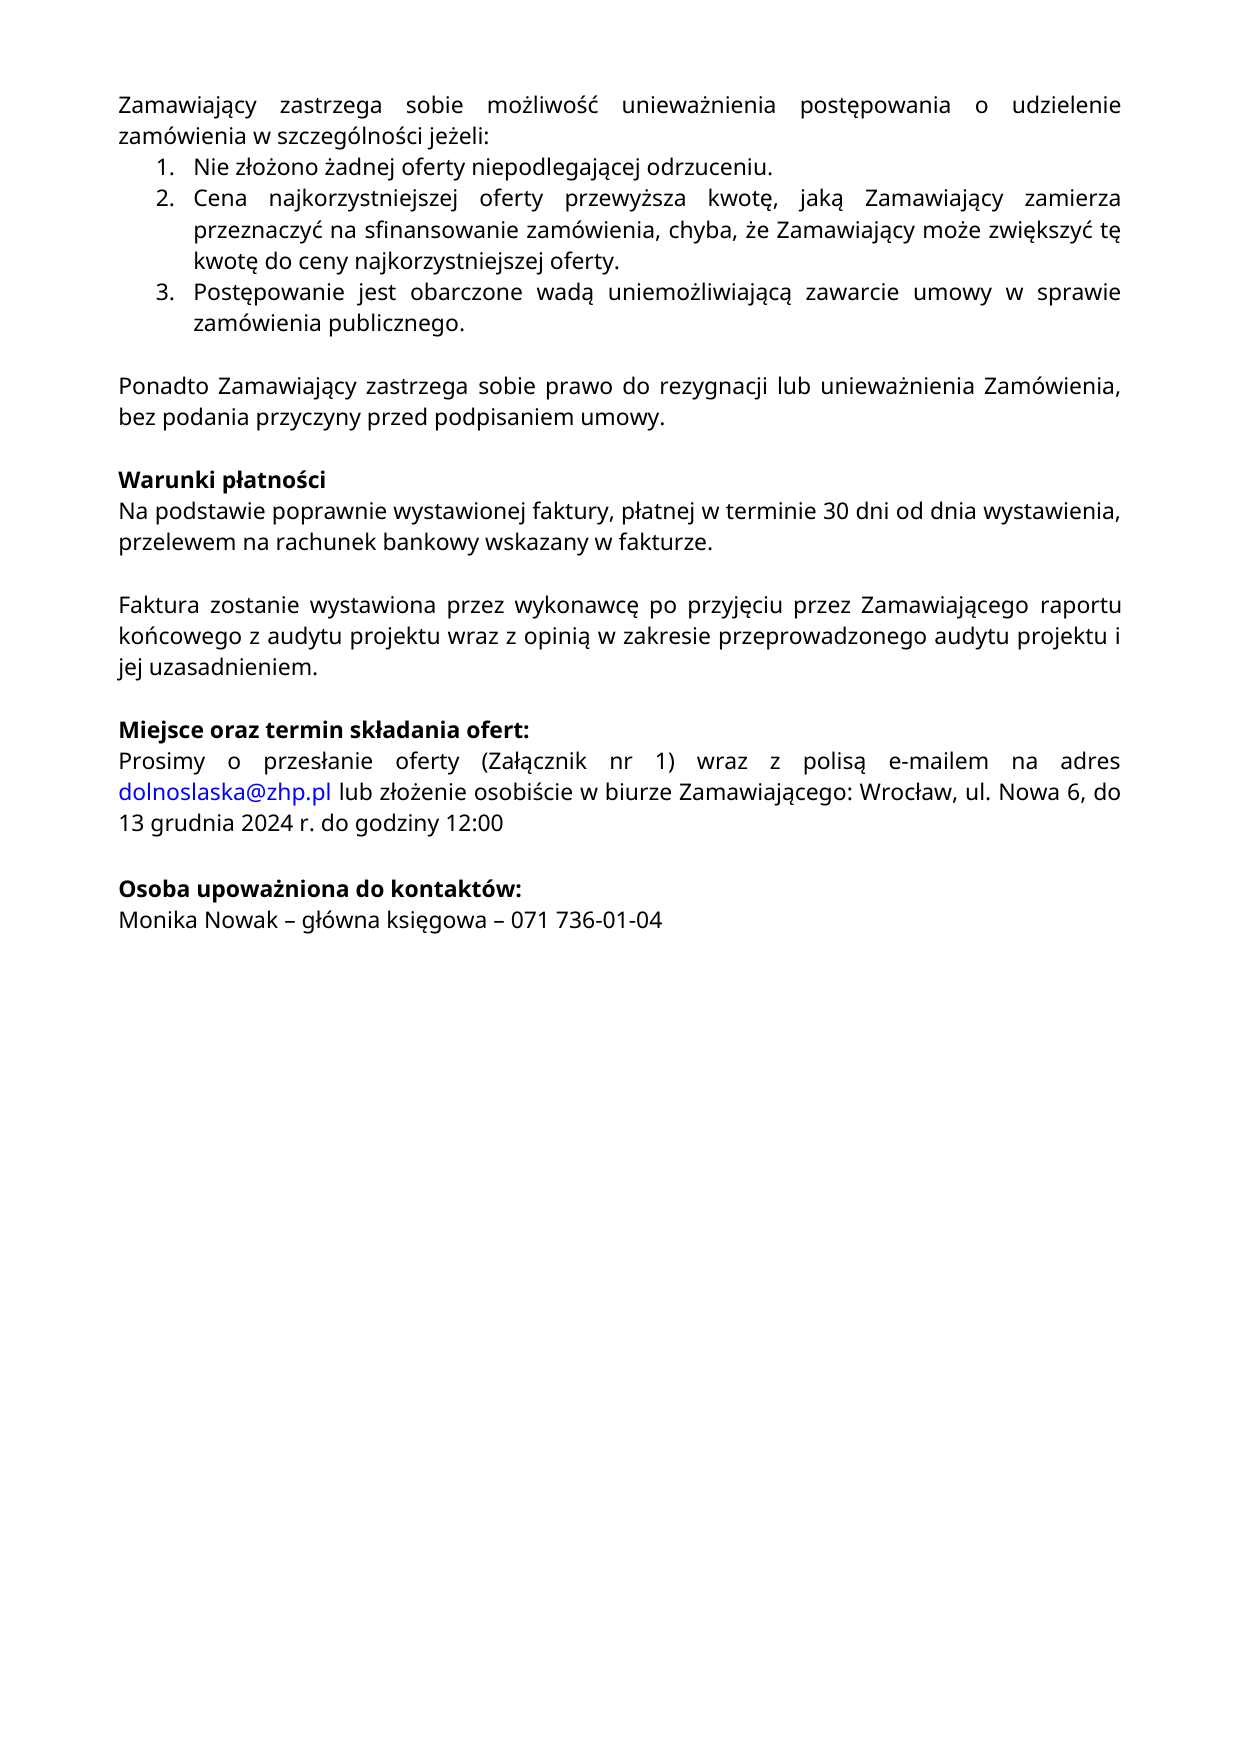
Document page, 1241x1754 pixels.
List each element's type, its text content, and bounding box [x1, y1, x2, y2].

text Zamawiający zastrzega sobie możliwość unieważnienia postępowania o udzielenie zamówienia w szczególności jeżeli: [118, 89, 1122, 151]
text Na podstawie poprawnie wystawionej faktury, płatnej w terminie 30 dni od dnia wystawienia, przelewem na rachunek bankowy wskazany w fakturze. [118, 495, 1122, 557]
text Osoba upoważniona do kontaktów: [118, 873, 1122, 904]
text Miejsce oraz termin składania ofert: [118, 714, 1122, 745]
list Cena najkorzystniejszej oferty przewyższa kwotę, jaką Zamawiający zamierza przeznaczyć na sfinansowanie zamówienia, chyba, że Zamawiający może zwiększyć tę kwotę do ceny najkorzystniejszej oferty. [156, 182, 1122, 276]
list Nie złożono żadnej oferty niepodlegającej odrzuceniu. [156, 151, 1122, 182]
text Faktura zostanie wystawiona przez wykonawcę po przyjęciu przez Zamawiającego raportu końcowego z audytu projektu wraz z opinią w zakresie przeprowadzonego audytu projektu i jej uzasadnieniem. [118, 589, 1122, 682]
text Ponadto Zamawiający zastrzega sobie prawo do rezygnacji lub unieważnienia Zamówienia, bez podania przyczyny przed podpisaniem umowy. [118, 370, 1122, 432]
text Prosimy o przesłanie oferty (Załącznik nr 1) wraz z polisą e-mailem na adres dolnoslaska@zhp.pl lub złożenie osobiście w biurze Zamawiającego: Wrocław, ul. Nowa 6, do 13 grudnia 2024 r. do godziny 12:00 [118, 745, 1122, 839]
text Monika Nowak – główna księgowa – 071 736-01-04 [118, 904, 1122, 935]
list Postępowanie jest obarczone wadą uniemożliwiającą zawarcie umowy w sprawie zamówienia publicznego. [156, 276, 1122, 339]
text Warunki płatności [118, 464, 1122, 495]
